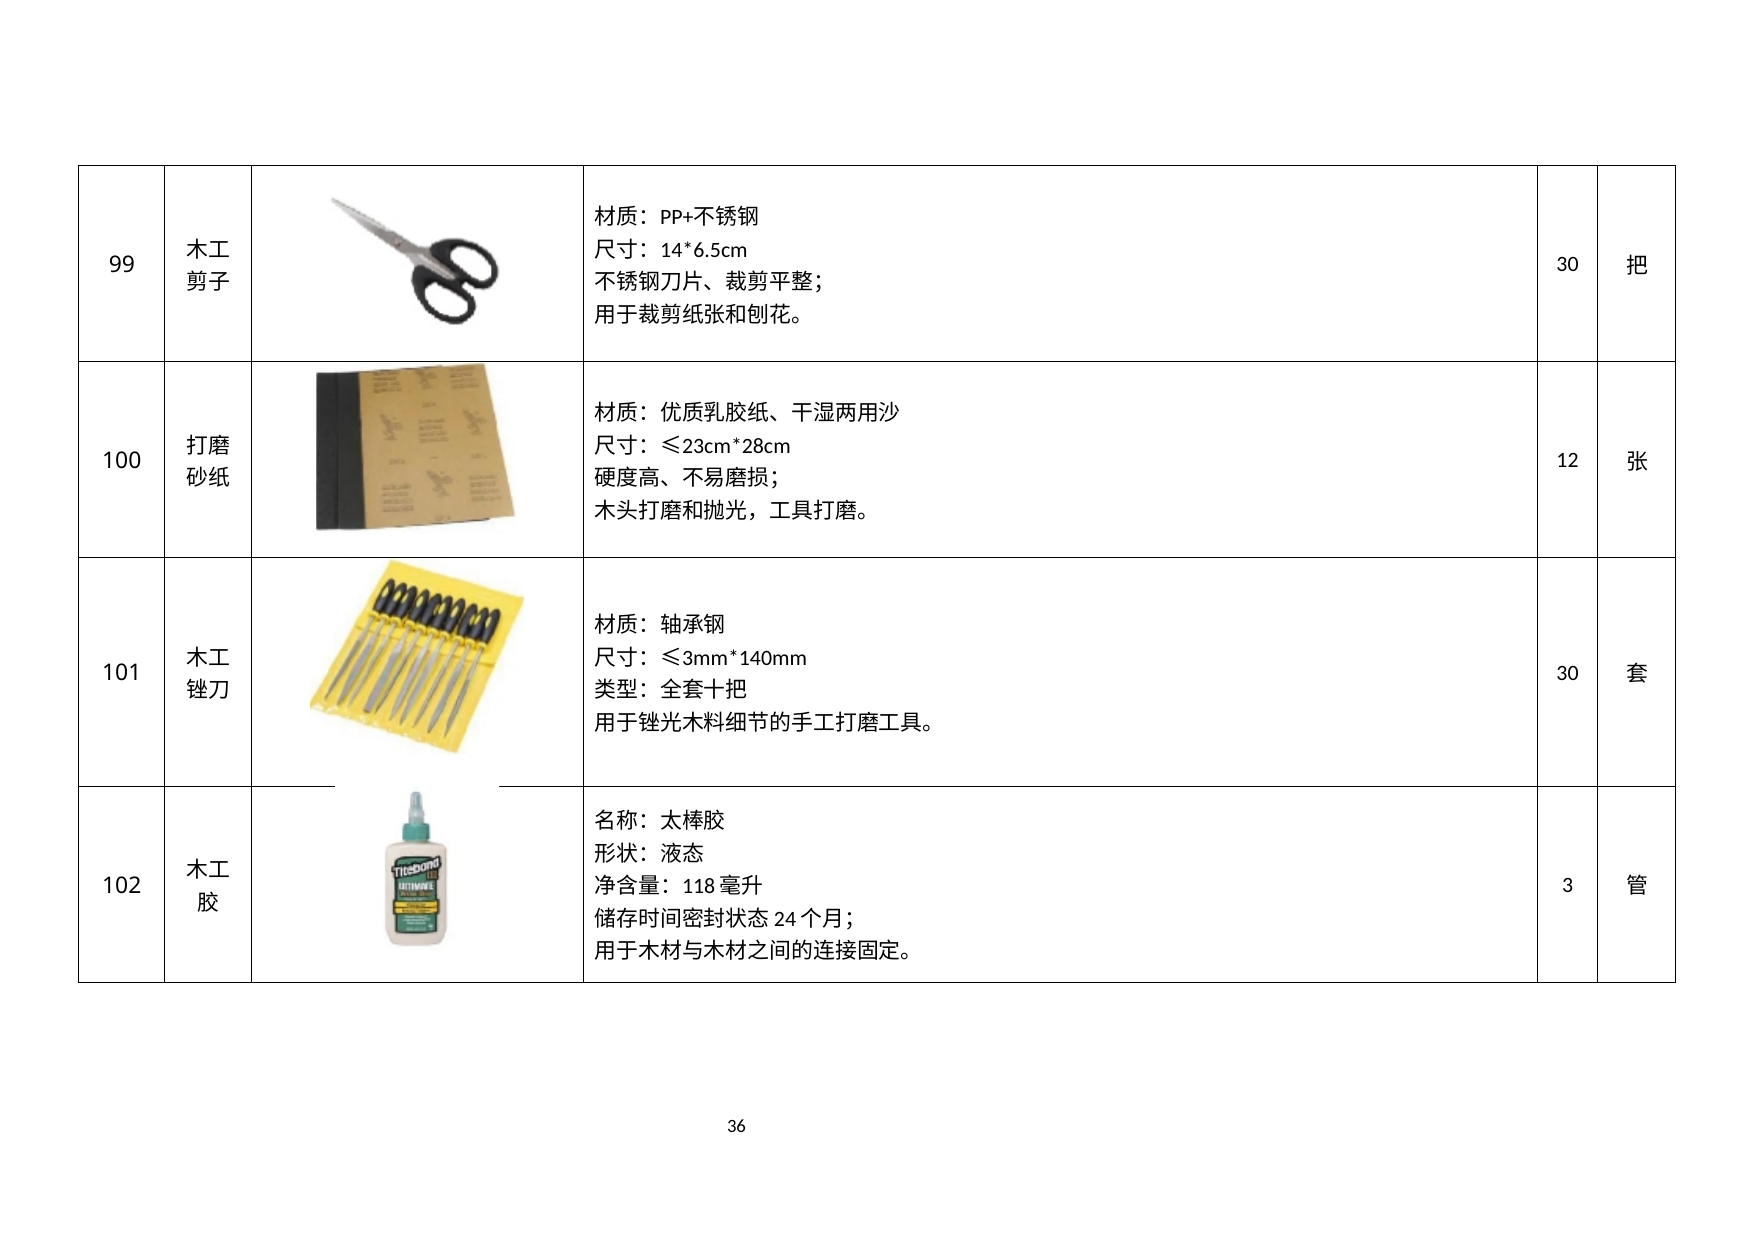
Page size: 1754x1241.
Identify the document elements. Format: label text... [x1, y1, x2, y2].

table_cell 30 [1538, 558, 1597, 786]
table_cell 套 [1598, 558, 1675, 786]
table_cell 102 [79, 787, 164, 982]
table_cell 张 [1598, 362, 1675, 557]
table_cell [252, 166, 583, 361]
table_cell 材质：轴承钢 尺寸：≤3mm*140mm 类型：全套十把 用于锉光木料细节的手工打磨工具。 [584, 558, 1537, 786]
table_cell 99 [79, 166, 164, 361]
picture [323, 166, 512, 334]
table_cell [252, 787, 583, 982]
table_cell [252, 558, 583, 786]
table_cell 打磨砂纸 [165, 362, 251, 557]
table_cell 100 [79, 362, 164, 557]
table_cell 3 [1538, 787, 1597, 982]
table_cell 木工剪子 [165, 166, 251, 361]
table_cell 12 [1538, 362, 1597, 557]
table_cell 101 [79, 558, 164, 786]
table_cell 木工胶 [165, 787, 251, 982]
table_cell [252, 362, 583, 557]
table_cell 30 [1538, 166, 1597, 361]
picture [315, 362, 519, 534]
picture [310, 558, 525, 757]
table_cell 材质：优质乳胶纸、干湿两用沙 尺寸：≤23cm*28cm 硬度高、不易磨损； 木头打磨和抛光，工具打磨。 [584, 362, 1537, 557]
picture [335, 786, 500, 951]
table_cell 管 [1598, 787, 1675, 982]
table_cell 材质：PP+不锈钢 尺寸：14*6.5cm 不锈钢刀片、裁剪平整； 用于裁剪纸张和刨花。 [584, 166, 1537, 361]
table_cell 木工锉刀 [165, 558, 251, 786]
table_cell 名称：太棒胶 形状：液态 净含量：118毫升 储存时间密封状态24个月； 用于木材与木材之间的连接固定。 [584, 787, 1537, 982]
table_cell 把 [1598, 166, 1675, 361]
